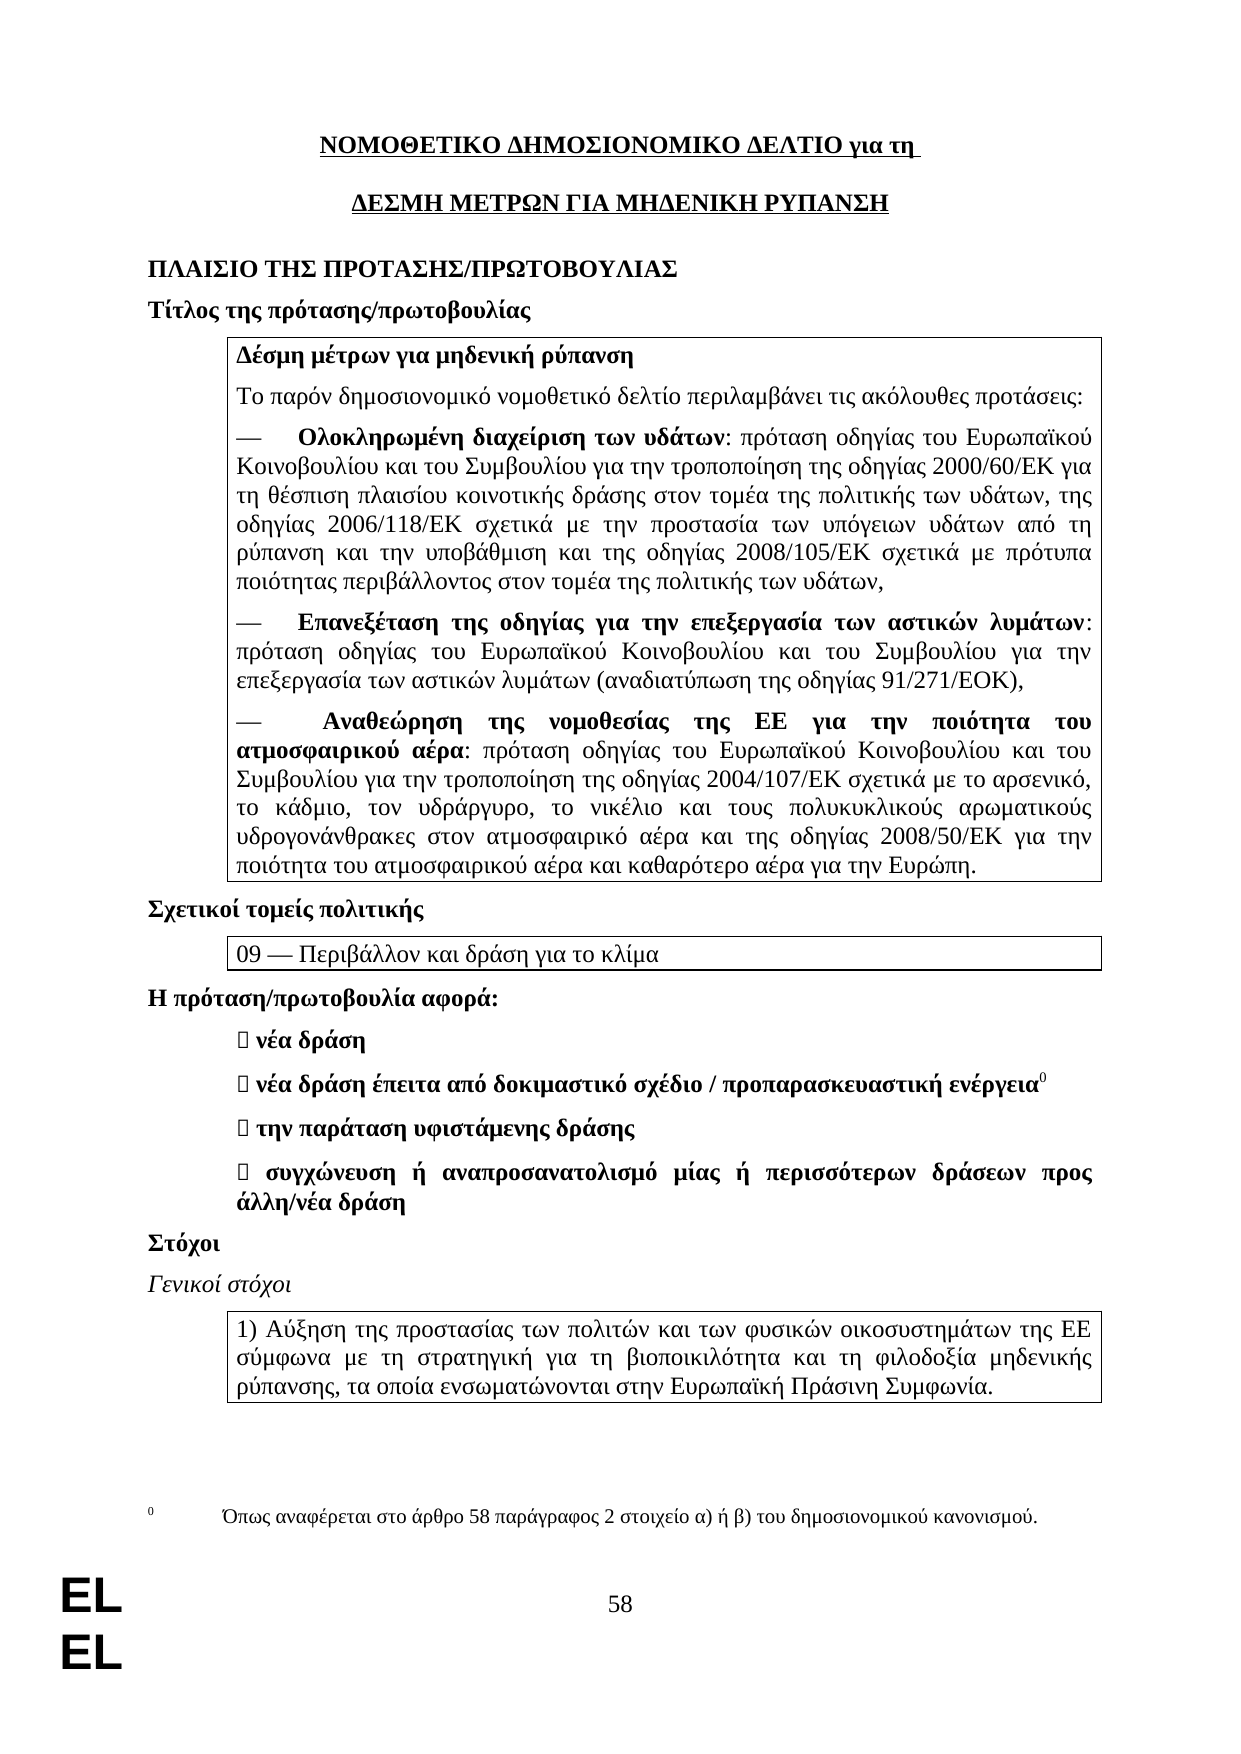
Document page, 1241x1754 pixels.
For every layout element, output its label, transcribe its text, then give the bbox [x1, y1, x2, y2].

text Η πρόταση/πρωτοβουλία αφορά: [148, 983, 1092, 1012]
text 09 — Περιβάλλον και δράση για το κλίμα [228, 937, 1101, 969]
text Στόχοι [148, 1228, 1092, 1257]
text 1) Αύξηση της προστασίας των πολιτών και των φυσικών οικοσυστημάτων της ΕΕ σύμφωνα με τη στρατηγική για τη βιοποικιλότητα και τη φιλοδοξία μηδενικής ρύπανσης, τα οποία ενσωματώνονται στην Ευρωπαϊκή Πράσινη Συμφωνία. [228, 1312, 1101, 1402]
text ΝΟΜΟΘΕΤΙΚΟ ΔΗΜΟΣΙΟΝΟΜΙΚΟ ΔΕΛΤΙΟ για τη ΔΕΣΜΗ ΜΕΤΡΩΝ ΓΙΑ ΜΗΔΕΝΙΚΗ ΡΥΠΑΝΣΗ [148, 131, 1092, 217]
text  νέα δράση [236, 1024, 1092, 1056]
text ΠΛΑΙΣΙΟ ΤΗΣ ΠΡΟΤΑΣΗΣ/ΠΡΩΤΟΒΟΥΛΙΑΣ [148, 254, 1092, 283]
text  την παράταση υφιστάμενης δράσης [236, 1112, 1092, 1143]
text Σχετικοί τομείς πολιτικής [148, 894, 1092, 923]
text — Αναθεώρηση της νομοθεσίας της ΕΕ για την ποιότητα του ατμοσφαιρικού αέρα: πρόταση οδηγίας του Ευρωπαϊκού Κοινοβουλίου και του Συμβουλίου για την τροποποίηση της οδηγίας 2004/107/ΕΚ σχετικά με το αρσενικό, το κάδμιο, τον υδράργυρο, το νικέλιο και τους πολυκυκλικούς αρωματικούς υδρογονάνθρακες στον ατμοσφαιρικό αέρα και της οδηγίας 2008/50/ΕΚ για την ποιότητα του ατμοσφαιρικού αέρα και καθαρότερο αέρα για την Ευρώπη. [228, 703, 1101, 881]
text Το παρόν δημοσιονομικό νομοθετικό δελτίο περιλαμβάνει τις ακόλουθες προτάσεις: [228, 378, 1101, 410]
text Δέσμη μέτρων για μηδενική ρύπανση [228, 338, 1101, 369]
text  συγχώνευση ή αναπροσανατολισμό μίας ή περισσότερων δράσεων προς άλλη/νέα δράση [236, 1156, 1092, 1216]
text Τίτλος της πρότασης/πρωτοβουλίας [148, 296, 1092, 324]
text — Ολοκληρωμένη διαχείριση των υδάτων: πρόταση οδηγίας του Ευρωπαϊκού Κοινοβουλίου και του Συμβουλίου για την τροποποίηση της οδηγίας 2000/60/ΕΚ για τη θέσπιση πλαισίου κοινοτικής δράσης στον τομέα της πολιτικής των υδάτων, της οδηγίας 2006/118/ΕΚ σχετικά με την προστασία των υπόγειων υδάτων από τη ρύπανση και την υποβάθμιση και της οδηγίας 2008/105/ΕΚ σχετικά με πρότυπα ποιότητας περιβάλλοντος στον τομέα της πολιτικής των υδάτων, [228, 419, 1101, 595]
text Γενικοί στόχοι [148, 1269, 1092, 1298]
text  νέα δράση έπειτα από δοκιμαστικό σχέδιο / προπαρασκευαστική ενέργεια [236, 1068, 1092, 1099]
text — Επανεξέταση της οδηγίας για την επεξεργασία των αστικών λυμάτων: πρόταση οδηγίας του Ευρωπαϊκού Κοινοβουλίου και του Συμβουλίου για την επεξεργασία των αστικών λυμάτων (αναδιατύπωση της οδηγίας 91/271/ΕΟΚ), [228, 604, 1101, 694]
